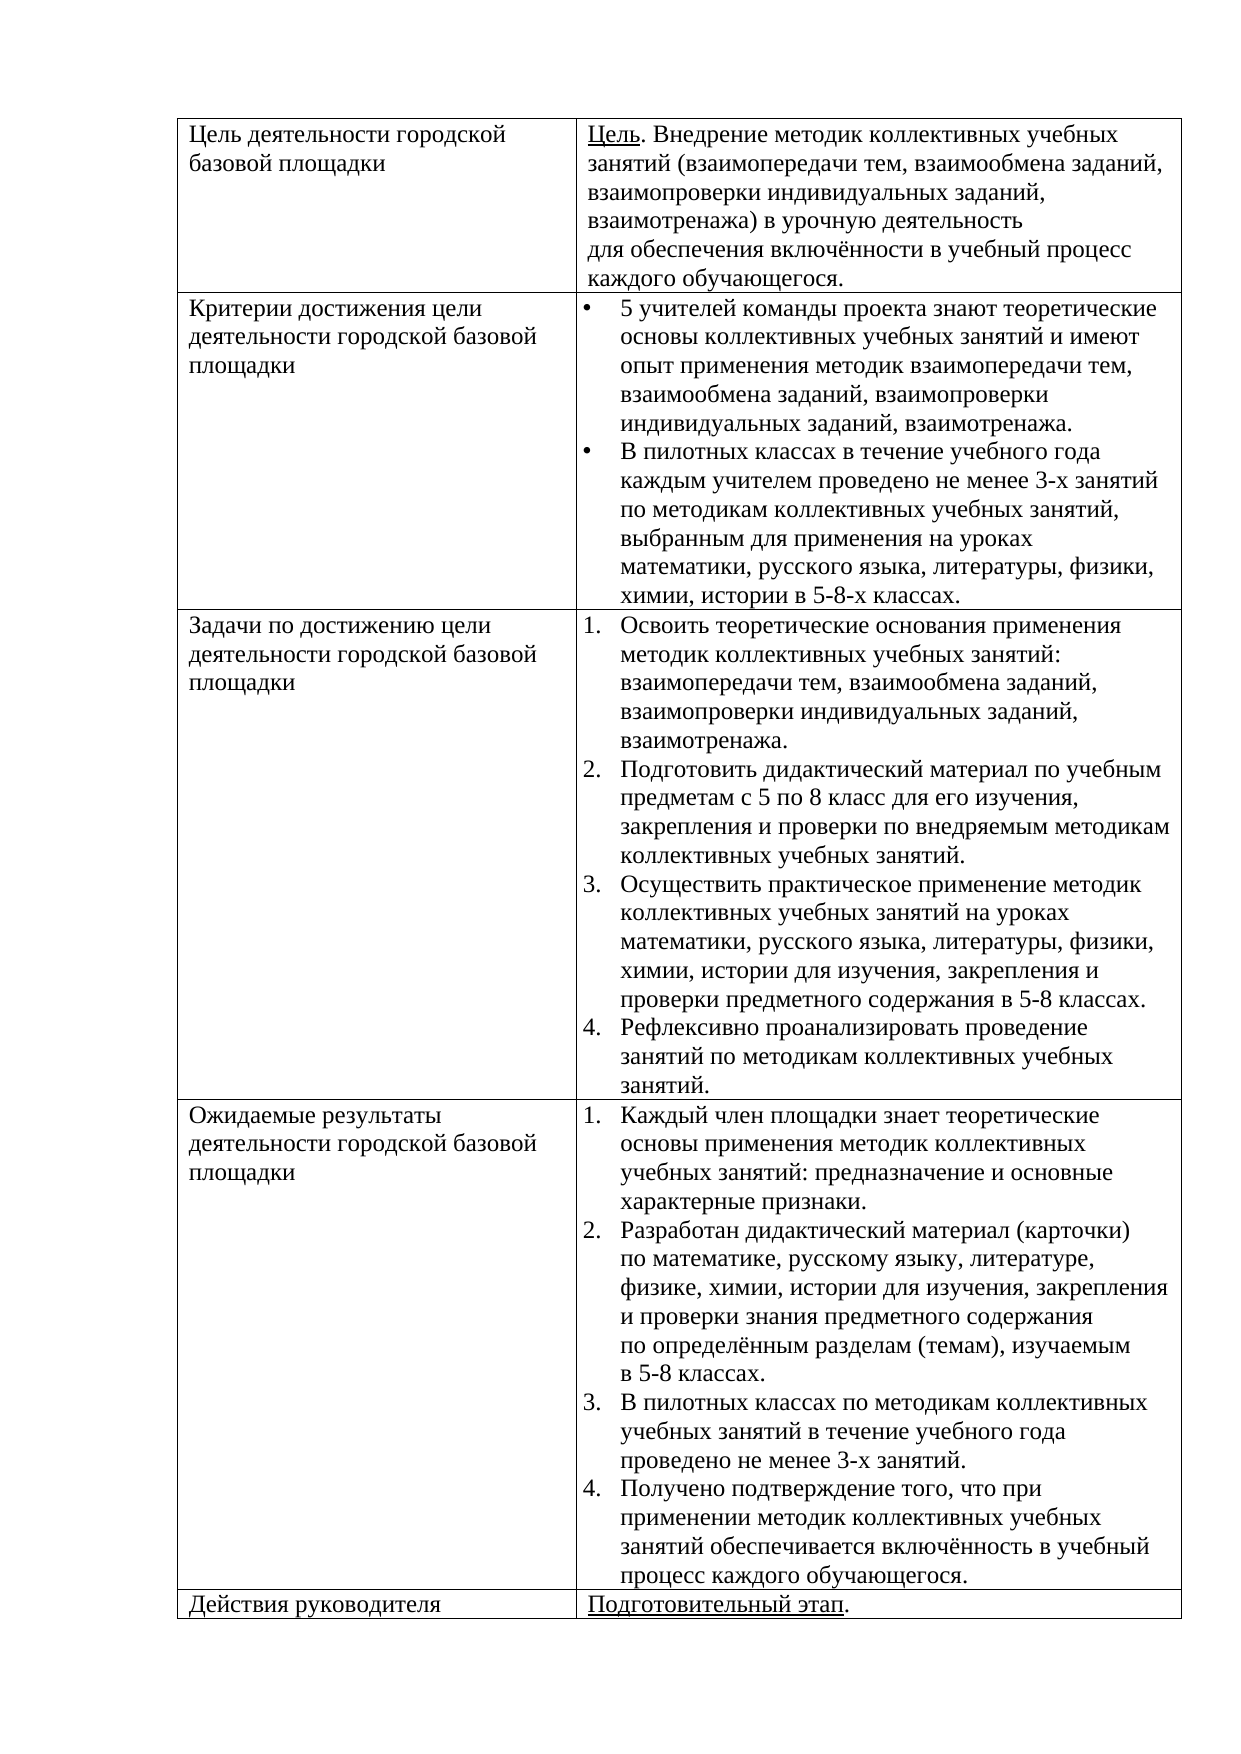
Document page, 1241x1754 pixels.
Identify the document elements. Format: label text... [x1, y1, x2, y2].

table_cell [178, 1590, 576, 1618]
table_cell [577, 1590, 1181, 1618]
table_cell Критерии достижения цели деятельности городской базовой площадки [178, 293, 576, 609]
table_cell Освоить теоретические основания применения методик коллективных учебных занятий: взаимопередачи тем, взаимообмена заданий, взаимопроверки индивидуальных заданий, взаимотренажа. Подготовить дидактический материал по учебным предметам с 5 по 8 класс для его изучения, закрепления и проверки по внедряемым методикам коллективных учебных занятий. Осуществить практическое применение методик коллективных учебных занятий на уроках математики, русского языка, литературы, физики, химии, истории для изучения, закрепления и проверки предметного содержания в 5-8 классах. Рефлексивно проанализировать проведение занятий по методикам коллективных учебных занятий. [577, 610, 1181, 1099]
table_cell 5 учителей команды проекта знают теоретические основы коллективных учебных занятий и имеют опыт применения методик взаимопередачи тем, взаимообмена заданий, взаимопроверки индивидуальных заданий, взаимотренажа. В пилотных классах в течение учебного года каждым учителем проведено не менее 3-х занятий по методикам коллективных учебных занятий, выбранным для применения на уроках математики, русского языка, литературы, физики, химии, истории в 5-8-х классах. [577, 293, 1181, 609]
table_cell Ожидаемые результаты деятельности городской базовой площадки [178, 1100, 576, 1588]
table_header Цель деятельности городской базовой площадки [178, 119, 576, 292]
table_header Цель. Внедрение методик коллективных учебных занятий (взаимопередачи тем, взаимообмена заданий, взаимопроверки индивидуальных заданий, взаимотренажа) в урочную деятельность для обеспечения включённости в учебный процесс каждого обучающегося. [577, 119, 1181, 292]
table_cell Каждый член площадки знает теоретические основы применения методик коллективных учебных занятий: предназначение и основные характерные признаки. Разработан дидактический материал (карточки) по математике, русскому языку, литературе, физике, химии, истории для изучения, закрепления и проверки знания предметного содержания по определённым разделам (темам), изучаемым в 5-8 классах. В пилотных классах по методикам коллективных учебных занятий в течение учебного года проведено не менее 3-х занятий. Получено подтверждение того, что при применении методик коллективных учебных занятий обеспечивается включённость в учебный процесс каждого обучающегося. [577, 1100, 1181, 1588]
table_cell Задачи по достижению цели деятельности городской базовой площадки [178, 610, 576, 1099]
